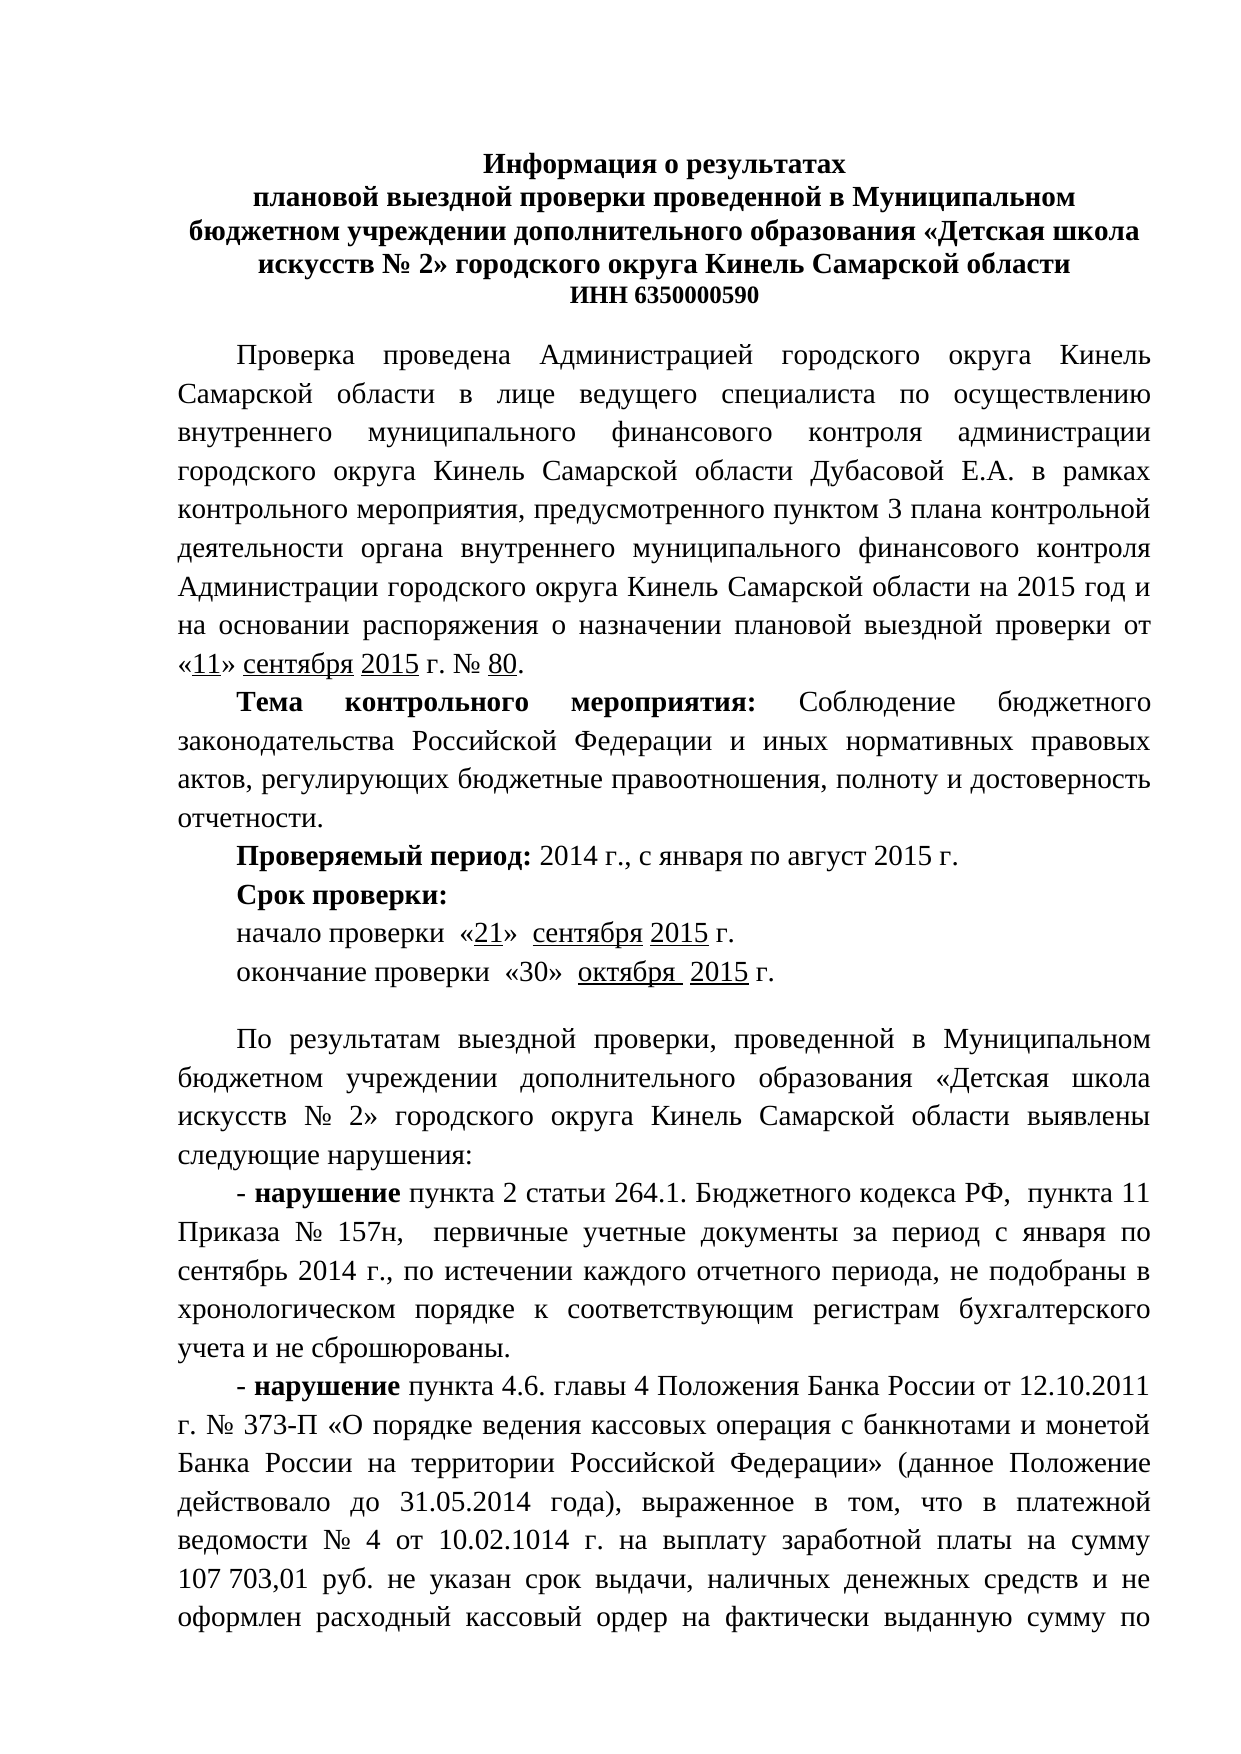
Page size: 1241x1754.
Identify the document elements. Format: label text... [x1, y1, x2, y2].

text окончание проверки «30» октября 2015 г. [236, 954, 1152, 988]
text По результатам выездной проверки, проведенной в Муниципальном бюджетном учреждении дополнительного образования «Детская школа искусств № 2» городского округа Кинель Самарской области выявлены следующие нарушения: [177, 1021, 1152, 1171]
text Информация о результатах [177, 146, 1152, 179]
text Тема контрольного мероприятия: Соблюдение бюджетного законодательства Российской Федерации и иных нормативных правовых актов, регулирующих бюджетные правоотношения, полноту и достоверность отчетности. [177, 684, 1152, 833]
text - нарушение пункта 2 статьи 264.1. Бюджетного кодекса РФ, пункта 11 Приказа № 157н, первичные учетные документы за период с января по сентябрь 2014 г., по истечении каждого отчетного периода, не подобраны в хронологическом порядке к соответствующим регистрам бухгалтерского учета и не сброшюрованы. [177, 1176, 1152, 1363]
text Срок проверки: [177, 877, 1152, 911]
text Проверяемый период: 2014 г., с января по август 2015 г. [177, 838, 1152, 872]
text ИНН 6350000590 [177, 280, 1152, 309]
text Проверка проведена Администрацией городского округа Кинель Самарской области в лице ведущего специалиста по осуществлению внутреннего муниципального финансового контроля администрации городского округа Кинель Самарской области Дубасовой Е.А. в рамках контрольного мероприятия, предусмотренного пунктом 3 плана контрольной деятельности органа внутреннего муниципального финансового контроля Администрации городского округа Кинель Самарской области на 2015 год и на основании распоряжения о назначении плановой выездной проверки от «11» сентября 2015 г. № 80. [177, 337, 1152, 679]
text начало проверки «21» сентября 2015 г. [177, 916, 1152, 949]
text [177, 1368, 1152, 1633]
text плановой выездной проверки проведенной в Муниципальном бюджетном учреждении дополнительного образования «Детская школа искусств № 2» городского округа Кинель Самарской области [177, 179, 1152, 280]
